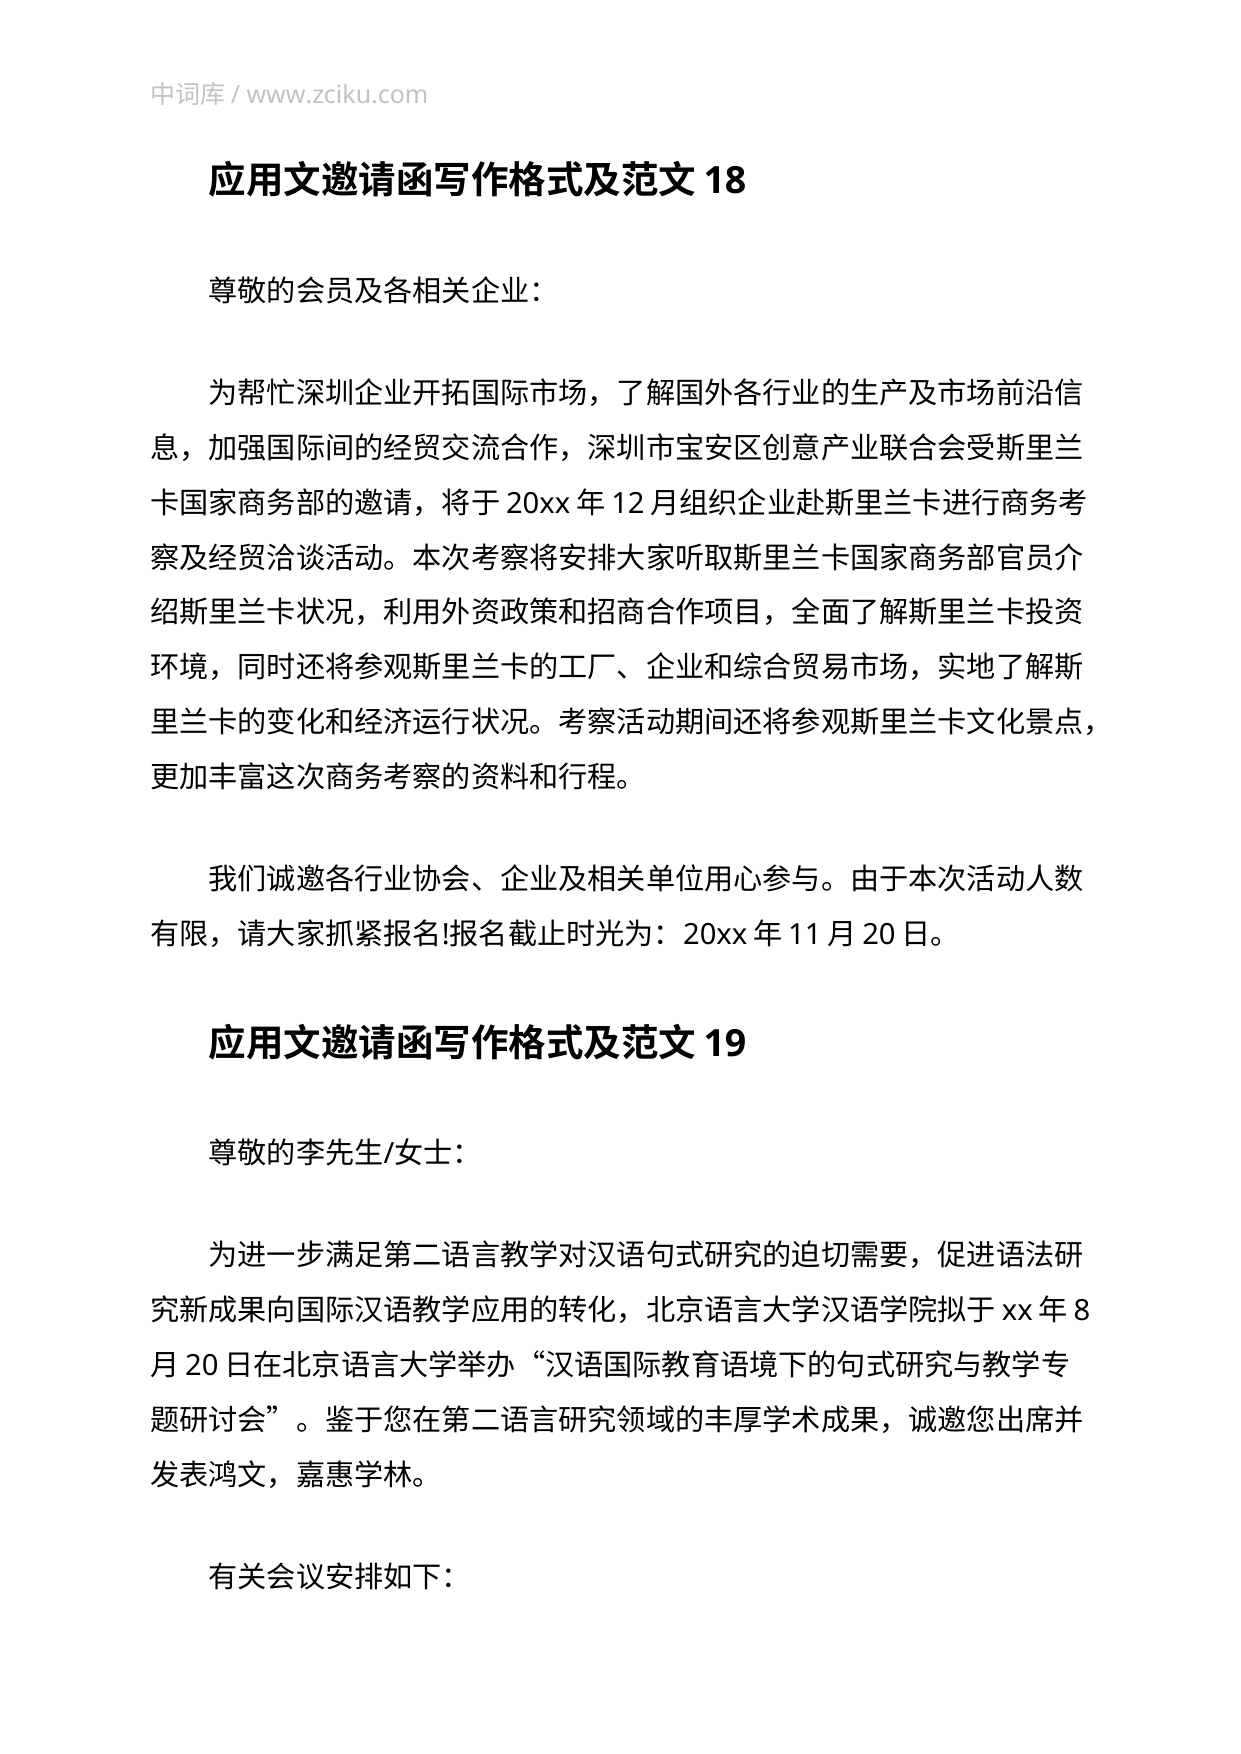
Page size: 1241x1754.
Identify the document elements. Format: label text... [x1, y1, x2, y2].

text 为进一步满足第二语言教学对汉语句式研究的迫切需要，促进语法研究新成果向国际汉语教学应用的转化，北京语言大学汉语学院拟于xx年8月20日在北京语言大学举办“汉语国际教育语境下的句式研究与教学专题研讨会”。鉴于您在第二语言研究领域的丰厚学术成果，诚邀您出席并发表鸿文，嘉惠学林。 [150, 1232, 1090, 1494]
text 尊敬的会员及各相关企业： [150, 268, 1090, 310]
text 为帮忙深圳企业开拓国际市场，了解国外各行业的生产及市场前沿信息，加强国际间的经贸交流合作，深圳市宝安区创意产业联合会受斯里兰卡国家商务部的邀请，将于20xx年12月组织企业赴斯里兰卡进行商务考察及经贸洽谈活动。本次考察将安排大家听取斯里兰卡国家商务部官员介绍斯里兰卡状况，利用外资政策和招商合作项目，全面了解斯里兰卡投资环境，同时还将参观斯里兰卡的工厂、企业和综合贸易市场，实地了解斯里兰卡的变化和经济运行状况。考察活动期间还将参观斯里兰卡文化景点，更加丰富这次商务考察的资料和行程。 [150, 369, 1090, 796]
text 应用文邀请函写作格式及范文18 [150, 150, 1090, 204]
text 尊敬的李先生/女士： [150, 1130, 1090, 1172]
text 有关会议安排如下： [150, 1553, 1090, 1596]
text 应用文邀请函写作格式及范文19 [150, 1012, 1090, 1067]
text 我们诚邀各行业协会、企业及相关单位用心参与。由于本次活动人数有限，请大家抓紧报名!报名截止时光为：20xx年11月20日。 [150, 856, 1090, 953]
